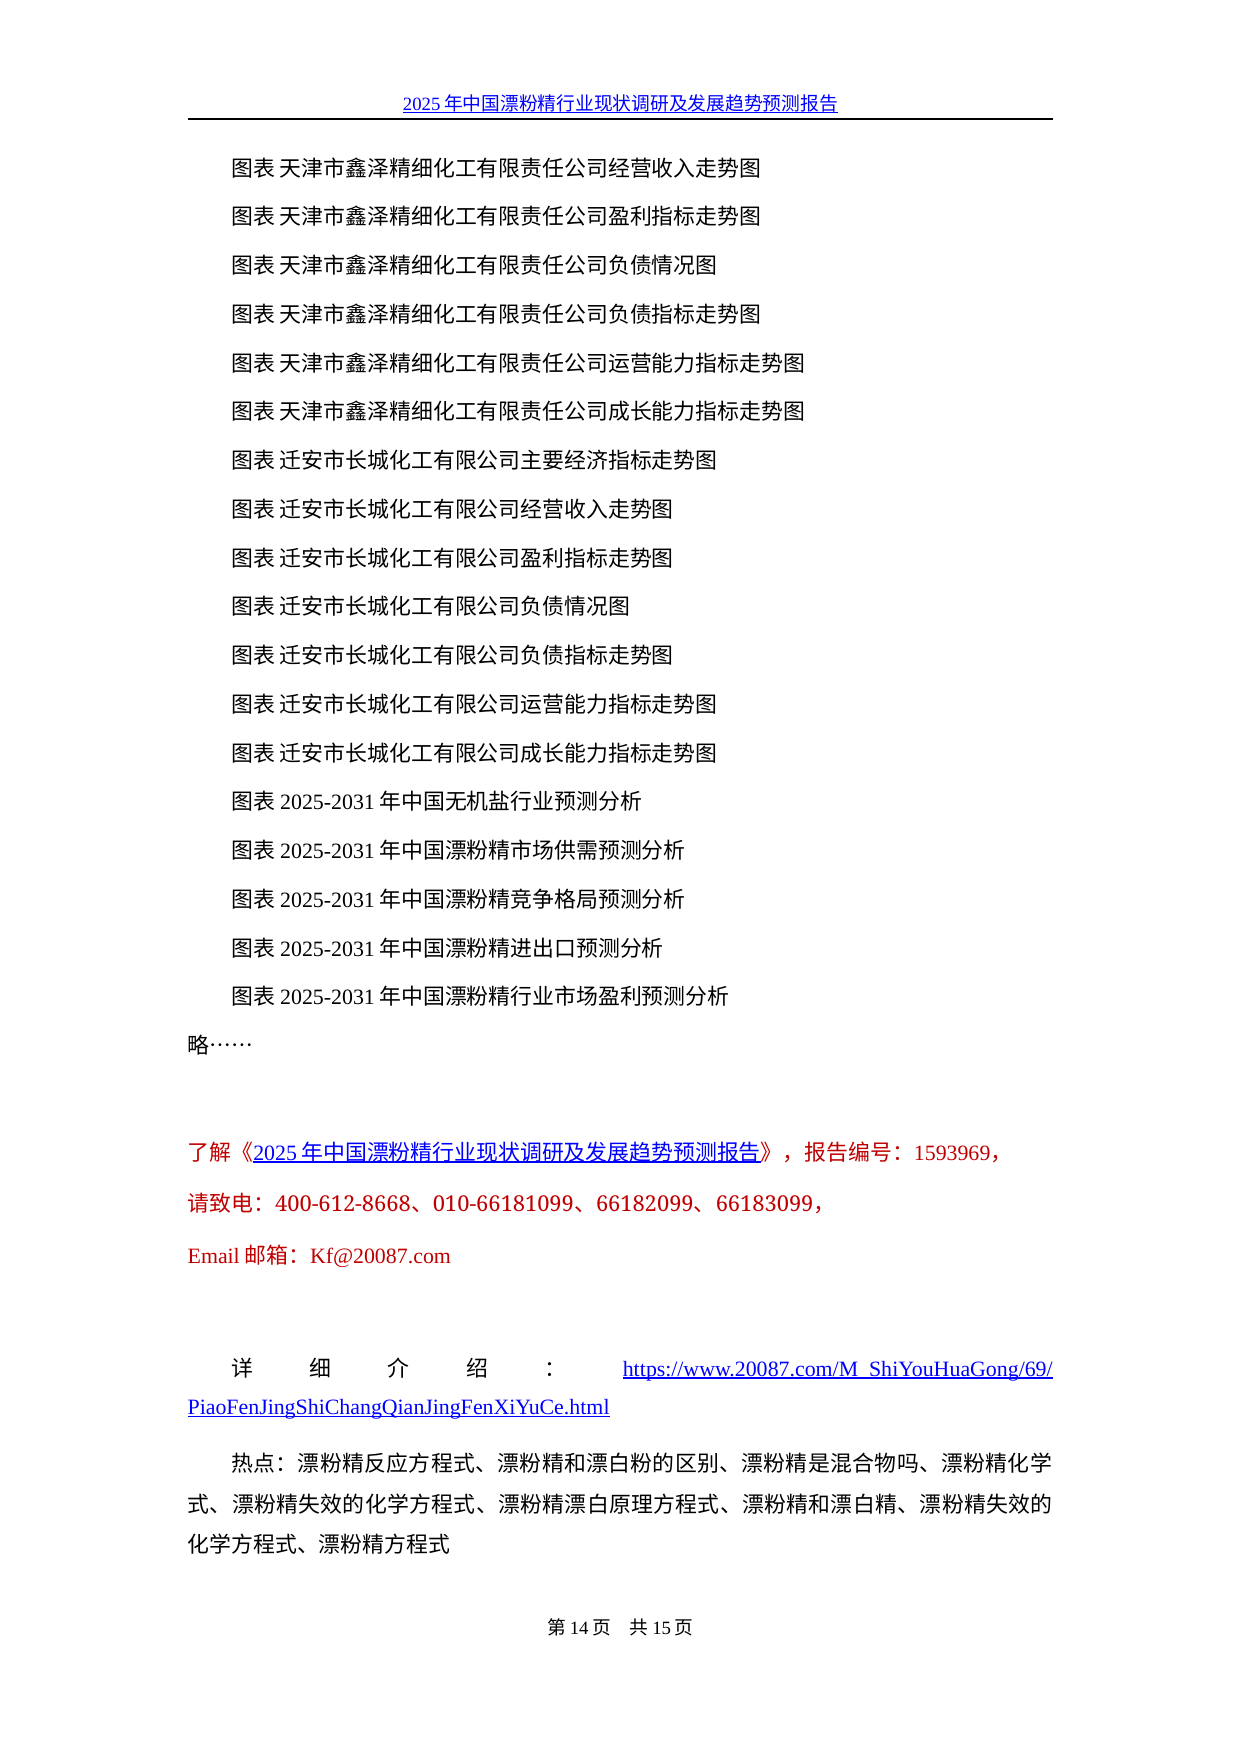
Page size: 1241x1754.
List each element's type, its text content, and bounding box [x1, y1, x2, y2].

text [187, 150, 1053, 1060]
text 了解《2025年中国漂粉精行业现状调研及发展趋势预测报告》，报告编号：1593969， [187, 1134, 1053, 1167]
text 请致电：400-612-8668、010-66181099、66182099、66183099， [187, 1186, 1053, 1218]
text 详细介绍：https://www.20087.com/M_ShiYouHuaGong/69/PiaoFenJingShiChangQianJingFenXiYuCe.html [187, 1350, 1053, 1423]
text 热点：漂粉精反应方程式、漂粉精和漂白粉的区别、漂粉精是混合物吗、漂粉精化学式、漂粉精失效的化学方程式、漂粉精漂白原理方程式、漂粉精和漂白精、漂粉精失效的化学方程式、漂粉精方程式 [187, 1446, 1053, 1559]
text Email邮箱：Kf@20087.com [187, 1237, 1053, 1270]
